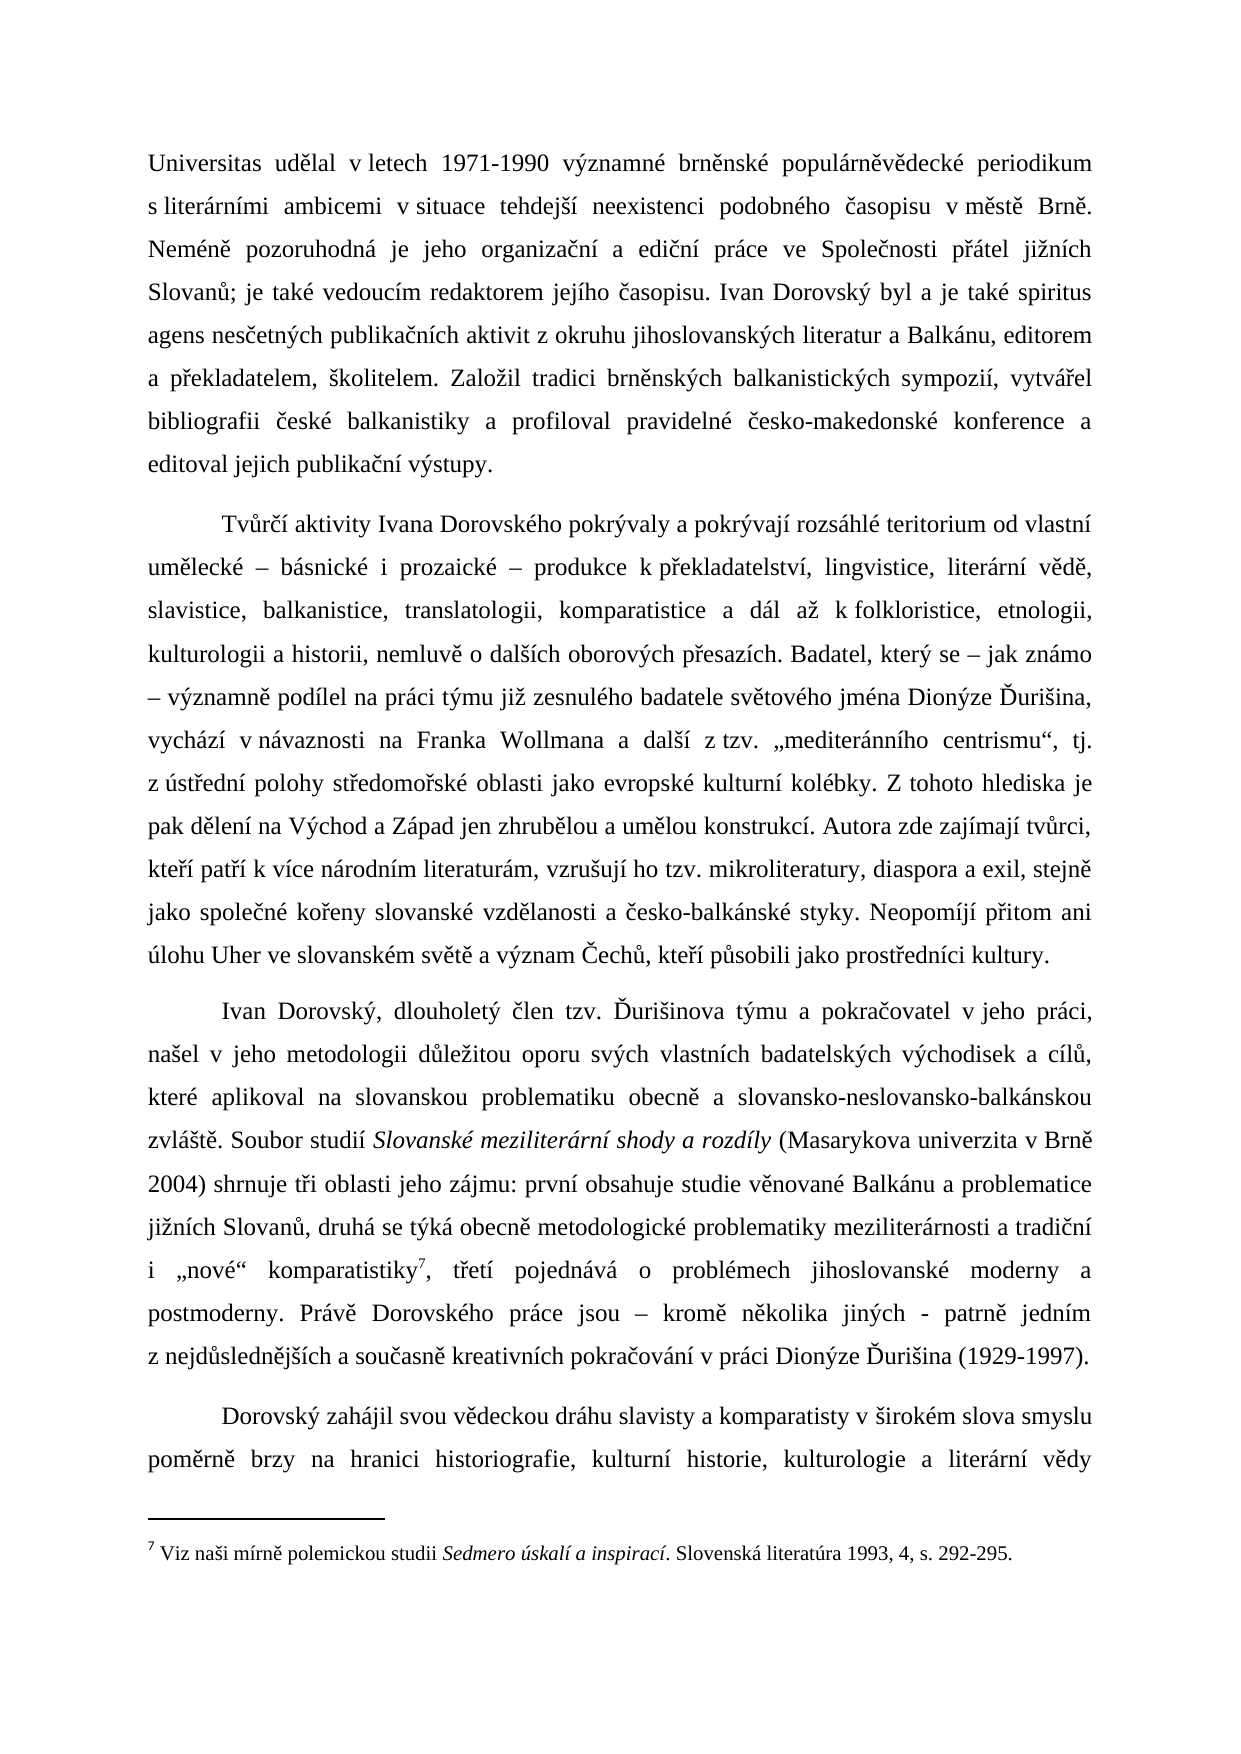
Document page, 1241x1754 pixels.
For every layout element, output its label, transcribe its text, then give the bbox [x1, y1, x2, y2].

text Ivan Dorovský, dlouholetý člen tzv. Ďurišinova týmu a pokračovatel v jeho práci, našel v jeho metodologii důležitou oporu svých vlastních badatelských východisek a cílů, které aplikoval na slovanskou problematiku obecně a slovansko-neslovansko-balkánskou zvláště. Soubor studií Slovanské meziliterární shody a rozdíly (Masarykova univerzita v Brně 2004) shrnuje tři oblasti jeho zájmu: první obsahuje studie věnované Balkánu a problematice jižních Slovanů, druhá se týká obecně metodologické problematiky meziliterárnosti a tradiční i „nové“ komparatistiky, třetí pojednává o problémech jihoslovanské moderny a postmoderny. Právě Dorovského práce jsou – kromě několika jiných - patrně jedním z nejdůslednějších a současně kreativních pokračování v práci Dionýze Ďurišina (1929-1997). [148, 996, 1093, 1370]
text Tvůrčí aktivity Ivana Dorovského pokrývaly a pokrývají rozsáhlé teritorium od vlastní umělecké – básnické i prozaické – produkce k překladatelství, lingvistice, literární vědě, slavistice, balkanistice, translatologii, komparatistice a dál až k folkloristice, etnologii, kulturologii a historii, nemluvě o dalších oborových přesazích. Badatel, který se – jak známo – významně podílel na práci týmu již zesnulého badatele světového jména Dionýze Ďurišina, vychází v návaznosti na Franka Wollmana a další z tzv. „mediteránního centrismu“, tj. z ústřední polohy středomořské oblasti jako evropské kulturní kolébky. Z tohoto hlediska je pak dělení na Východ a Západ jen zhrubělou a umělou konstrukcí. Autora zde zajímají tvůrci, kteří patří k více národním literaturám, vzrušují ho tzv. mikroliteratury, diaspora a exil, stejně jako společné kořeny slovanské vzdělanosti a česko-balkánské styky. Neopomíjí přitom ani úlohu Uher ve slovanském světě a význam Čechů, kteří působili jako prostředníci kultury. [148, 509, 1093, 969]
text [148, 1401, 1093, 1473]
text Jako vědec se I. Dorovský profiloval jako komparatista širokého kulturologického záběru s primární orientací na Balkán a Mediterán, jak se ostatně jmenuje jedna z jeho četných knižních monografických studií. Významná je jeho práce lexikografická, bibliografická a publikačně organizační: mnozí si také jistě připomenou fakt, že z časopisu Universitas udělal v letech 1971-1990 významné brněnské populárněvědecké periodikum s literárními ambicemi v situace tehdejší neexistenci podobného časopisu v městě Brně. Neméně pozoruhodná je jeho organizační a ediční práce ve Společnosti přátel jižních Slovanů; je také vedoucím redaktorem jejího časopisu. Ivan Dorovský byl a je také spiritus agens nesčetných publikačních aktivit z okruhu jihoslovanských literatur a Balkánu, editorem a překladatelem, školitelem. Založil tradici brněnských balkanistických sympozií, vytvářel bibliografii české balkanistiky a profiloval pravidelné česko-makedonské konference a editoval jejich publikační výstupy. [148, 148, 1093, 478]
